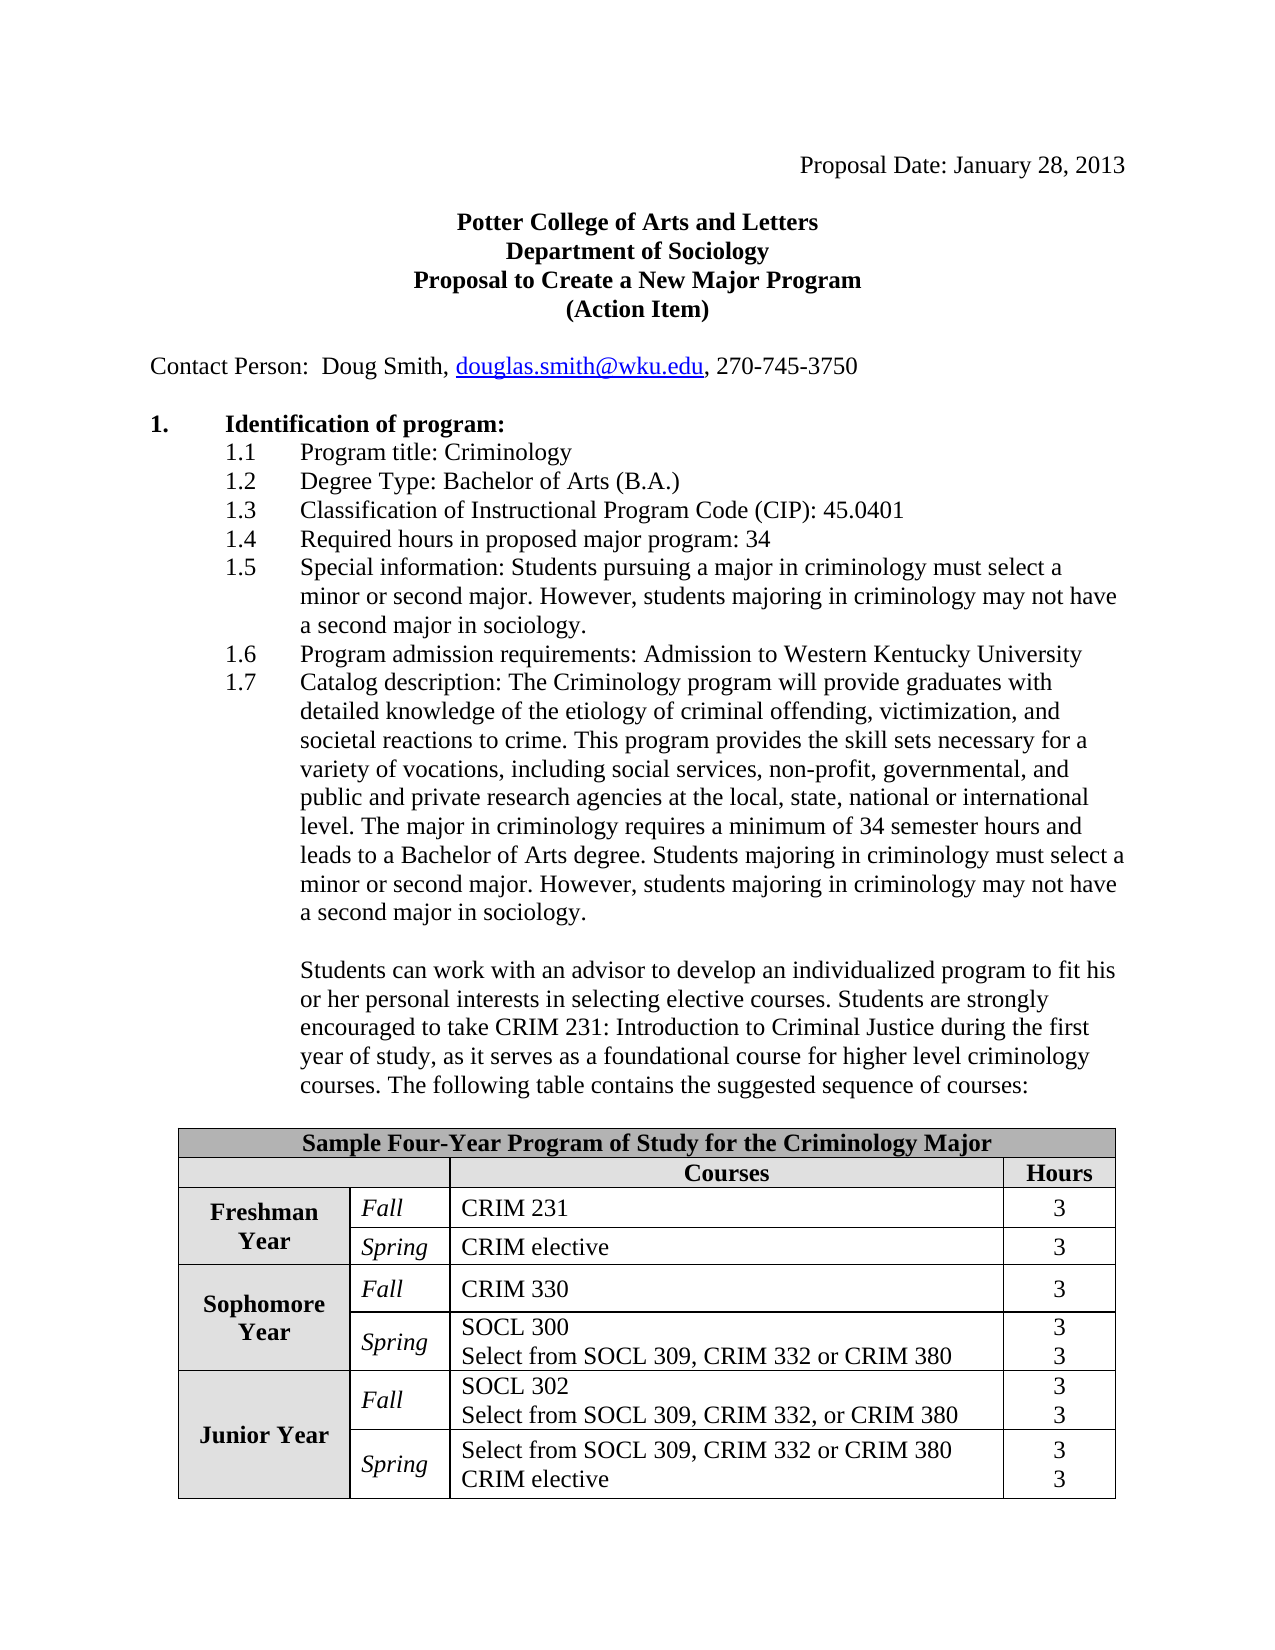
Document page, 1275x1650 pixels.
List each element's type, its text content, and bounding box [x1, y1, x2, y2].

table_cell Sophomore Year [179, 1265, 349, 1370]
table_cell CRIM 330 [451, 1265, 1003, 1311]
table_cell 3 [1004, 1188, 1115, 1227]
text 1. Identification of program: [150, 409, 1125, 437]
table_cell 3 3 [1004, 1430, 1115, 1498]
table_cell Fall [351, 1265, 449, 1311]
table_cell Freshman Year [179, 1188, 349, 1264]
table_cell Spring [351, 1228, 449, 1264]
list Program admission requirements: Admission to [225, 639, 1125, 667]
table_cell Fall [351, 1188, 449, 1227]
text Contact Person: Doug Smith, douglas.smith@wku.edu, 270-745-3750 [150, 351, 1125, 380]
text Department of Sociology [150, 236, 1125, 265]
table_cell Courses [451, 1158, 1003, 1187]
table_cell Select from SOCL 309, CRIM 332 or CRIM 380 CRIM elective [451, 1430, 1003, 1498]
list Classification of Instructional Program Code (CIP): 45.0401 [225, 495, 1125, 524]
list Degree Type: Bachelor of Arts (B.A.) [225, 466, 1125, 495]
table_cell Hours [1004, 1158, 1115, 1187]
list Program title: Criminology [225, 437, 1125, 466]
table_cell 3 3 [1004, 1313, 1115, 1370]
table_cell SOCL 302 Select from SOCL 309, CRIM 332, or CRIM 380 [451, 1371, 1003, 1428]
table_cell Spring [351, 1313, 449, 1370]
table_cell 3 3 [1004, 1371, 1115, 1428]
table_cell 3 [1004, 1228, 1115, 1264]
table_cell Junior Year [179, 1371, 349, 1498]
table_cell Fall [351, 1371, 449, 1428]
list Required hours in proposed major program: 34 [225, 524, 1125, 552]
table_cell [179, 1158, 449, 1187]
text (Action Item) [150, 294, 1125, 322]
table_cell CRIM 231 [451, 1188, 1003, 1227]
table_cell SOCL 300 Select from SOCL 309, CRIM 332 or CRIM 380 [451, 1313, 1003, 1370]
text Students can work with an advisor to develop an individualized program to fit his or her personal interests in selecting elective courses. Students are strongly encouraged to take CRIM 231: Introduction to Criminal Justice during the first year of study, as it serves as a foundational course for higher level criminology courses. The following table contains the suggested sequence of courses: [300, 955, 1125, 1099]
list Special information: Students pursuing a major in criminology must select a minor or second major. However, students majoring in criminology may not have a second major in sociology. [225, 552, 1125, 639]
text Proposal to Create a New Major Program [150, 265, 1125, 294]
table_header Sample Four-Year Program of Study for the Criminology Major [179, 1129, 1115, 1157]
text Proposal Date: January 28, 2013 [150, 150, 1125, 179]
table_cell CRIM elective [451, 1228, 1003, 1264]
text of Arts and Letters [150, 207, 1125, 236]
table_cell Spring [351, 1430, 449, 1498]
list Catalog description: The Criminology program will provide graduates with detailed knowledge of the etiology of criminal offending, victimization, and societal reactions to crime. This program provides the skill sets necessary for a variety of vocations, including social services, non-profit, governmental, and public and private research agencies at the local, state, national or international level. The major in criminology requires a minimum of 34 semester hours and leads to a Bachelor of Arts degree. Students majoring in criminology must select a minor or second major. However, students majoring in criminology may not have a second major in sociology. [225, 667, 1125, 926]
table_cell 3 [1004, 1265, 1115, 1311]
